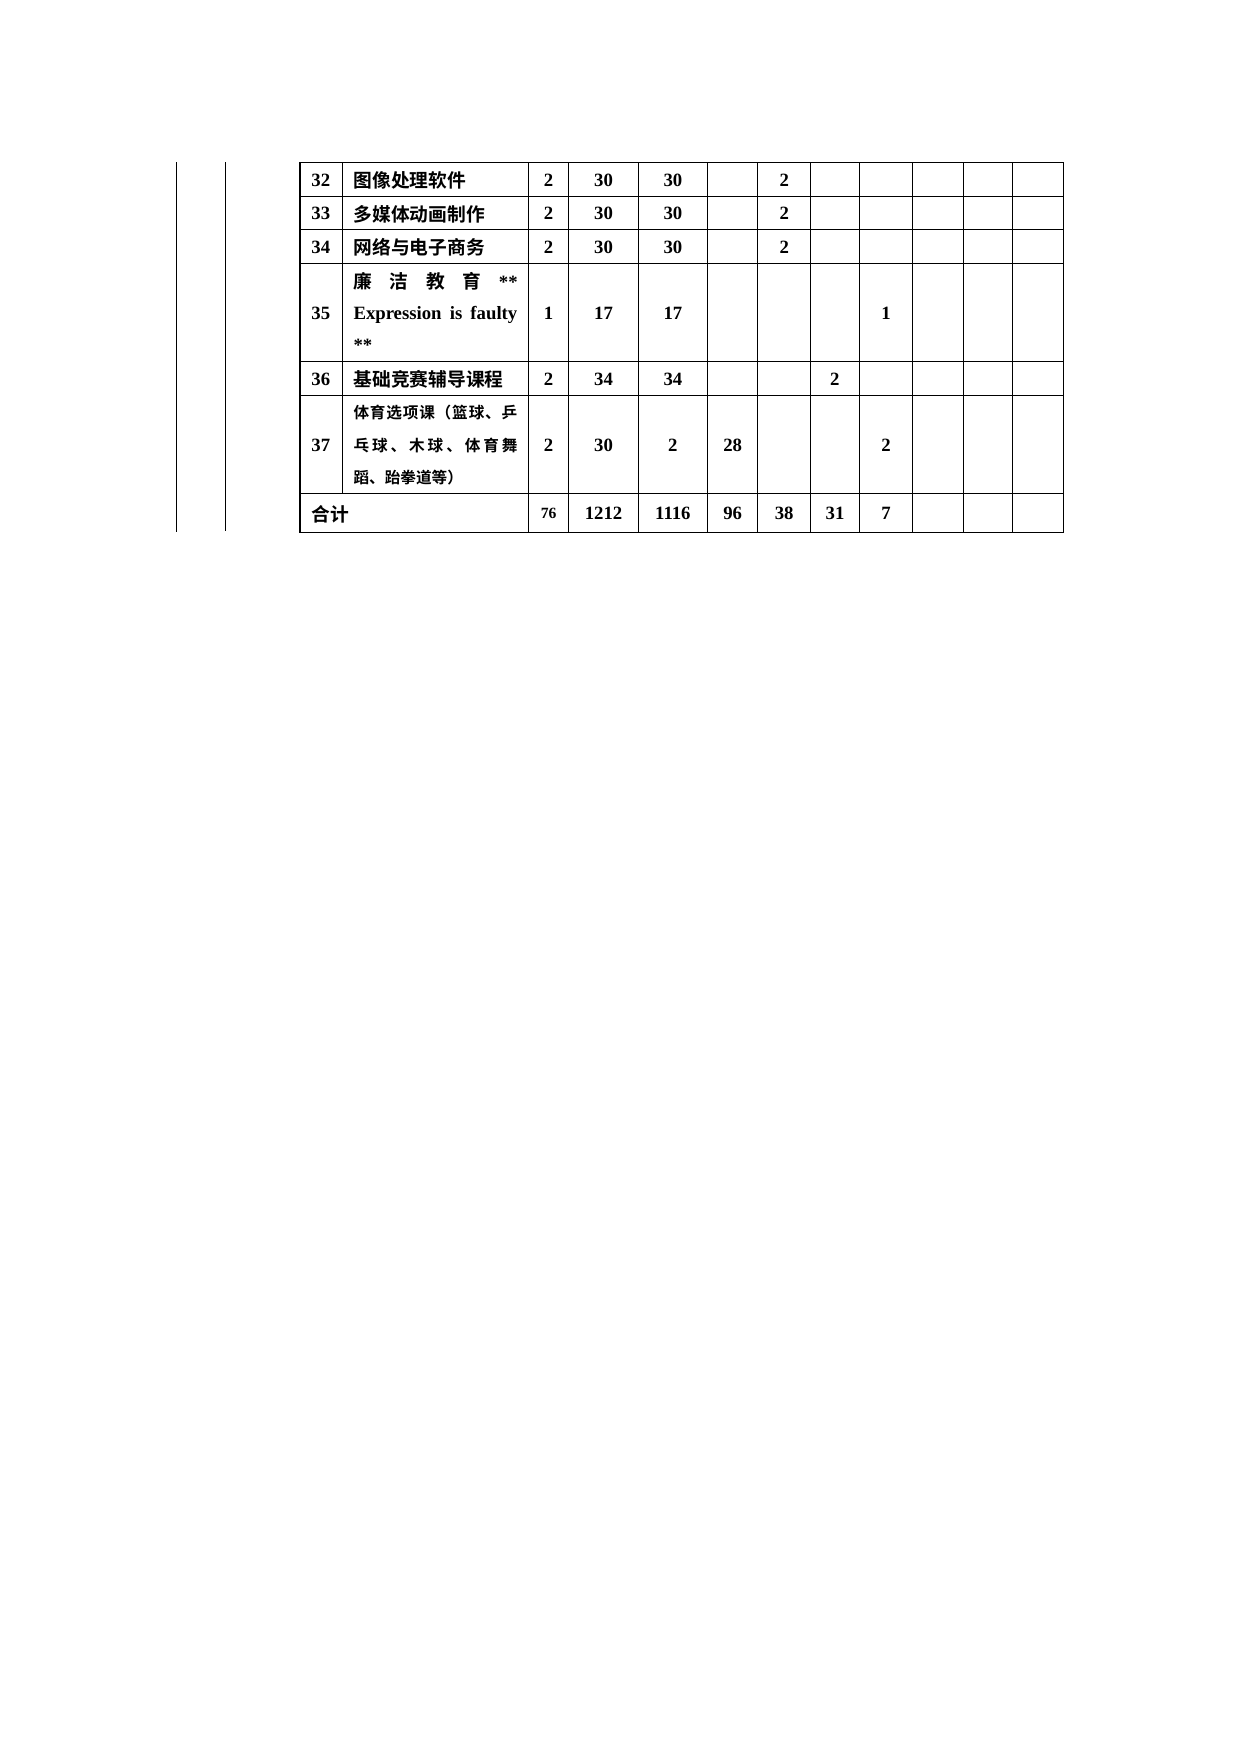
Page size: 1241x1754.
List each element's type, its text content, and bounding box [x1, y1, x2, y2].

table_cell [708, 264, 757, 361]
table_cell 2 [758, 197, 810, 229]
table_cell 7 [860, 494, 912, 532]
table_cell 多媒体动画制作 [343, 197, 528, 229]
table_cell [708, 362, 757, 395]
table_cell 30 [569, 163, 638, 196]
table_cell 2 [860, 396, 912, 493]
table_cell 34 [569, 362, 638, 395]
table_cell 2 [529, 197, 568, 229]
table_cell 1 [529, 264, 568, 361]
table_cell [1013, 362, 1063, 395]
table_cell 30 [639, 230, 707, 263]
table_cell [913, 396, 963, 493]
table_cell [1013, 264, 1063, 361]
table_cell 33 [301, 197, 342, 229]
table_cell 30 [639, 197, 707, 229]
table_cell [758, 396, 810, 493]
table_cell 34 [301, 230, 342, 263]
table_cell 图像处理软件 [343, 163, 528, 196]
table_cell 76 [529, 494, 568, 532]
table_cell [964, 230, 1012, 263]
table_cell [1013, 197, 1063, 229]
table_cell 体育选项课（篮球、乒乓球、木球、体育舞蹈、跆拳道等） [343, 396, 528, 493]
table_cell [860, 230, 912, 263]
table_cell 36 [301, 362, 342, 395]
table_cell 30 [639, 163, 707, 196]
table_cell [758, 264, 810, 361]
table_cell [1013, 494, 1063, 532]
table_cell 合计 [301, 494, 528, 532]
table_cell 2 [529, 396, 568, 493]
table_cell 32 [301, 163, 342, 196]
table_cell [811, 264, 859, 361]
table_cell [964, 494, 1012, 532]
table_cell 17 [639, 264, 707, 361]
table_cell [964, 197, 1012, 229]
table_cell 30 [569, 197, 638, 229]
table_cell [964, 163, 1012, 196]
table_cell [964, 264, 1012, 361]
table_cell 2 [758, 230, 810, 263]
table_cell 34 [639, 362, 707, 395]
table_cell 35 [301, 264, 342, 361]
table_cell 31 [811, 494, 859, 532]
table_cell [708, 230, 757, 263]
table_cell [913, 230, 963, 263]
table_cell [913, 163, 963, 196]
table_cell [860, 362, 912, 395]
table_cell 廉洁教育II [343, 264, 528, 361]
table_cell [1013, 163, 1063, 196]
table_cell 37 [301, 396, 342, 493]
table_cell 2 [758, 163, 810, 196]
table_cell [1013, 230, 1063, 263]
table_cell [964, 362, 1012, 395]
table_cell 28 [708, 396, 757, 493]
table_cell [811, 163, 859, 196]
table_cell 30 [569, 230, 638, 263]
table_cell 2 [639, 396, 707, 493]
table_cell [913, 197, 963, 229]
table_cell [811, 396, 859, 493]
table_cell 2 [811, 362, 859, 395]
table_cell [1013, 396, 1063, 493]
table_cell [758, 362, 810, 395]
table_cell [913, 494, 963, 532]
table_cell 1116 [639, 494, 707, 532]
table_cell [860, 197, 912, 229]
table_cell 38 [758, 494, 810, 532]
table_cell 2 [529, 230, 568, 263]
table_cell 17 [569, 264, 638, 361]
table_cell [708, 197, 757, 229]
table_cell [811, 197, 859, 229]
table_cell 1 [860, 264, 912, 361]
table_cell [708, 163, 757, 196]
table_cell [811, 230, 859, 263]
table_cell 2 [529, 163, 568, 196]
table_cell 2 [529, 362, 568, 395]
table_cell [964, 396, 1012, 493]
table_cell [913, 362, 963, 395]
table_cell 1212 [569, 494, 638, 532]
table_cell [860, 163, 912, 196]
table_cell 96 [708, 494, 757, 532]
table_cell 基础竞赛辅导课程 [343, 362, 528, 395]
table_cell 网络与电子商务 [343, 230, 528, 263]
table_cell [913, 264, 963, 361]
table_cell 30 [569, 396, 638, 493]
